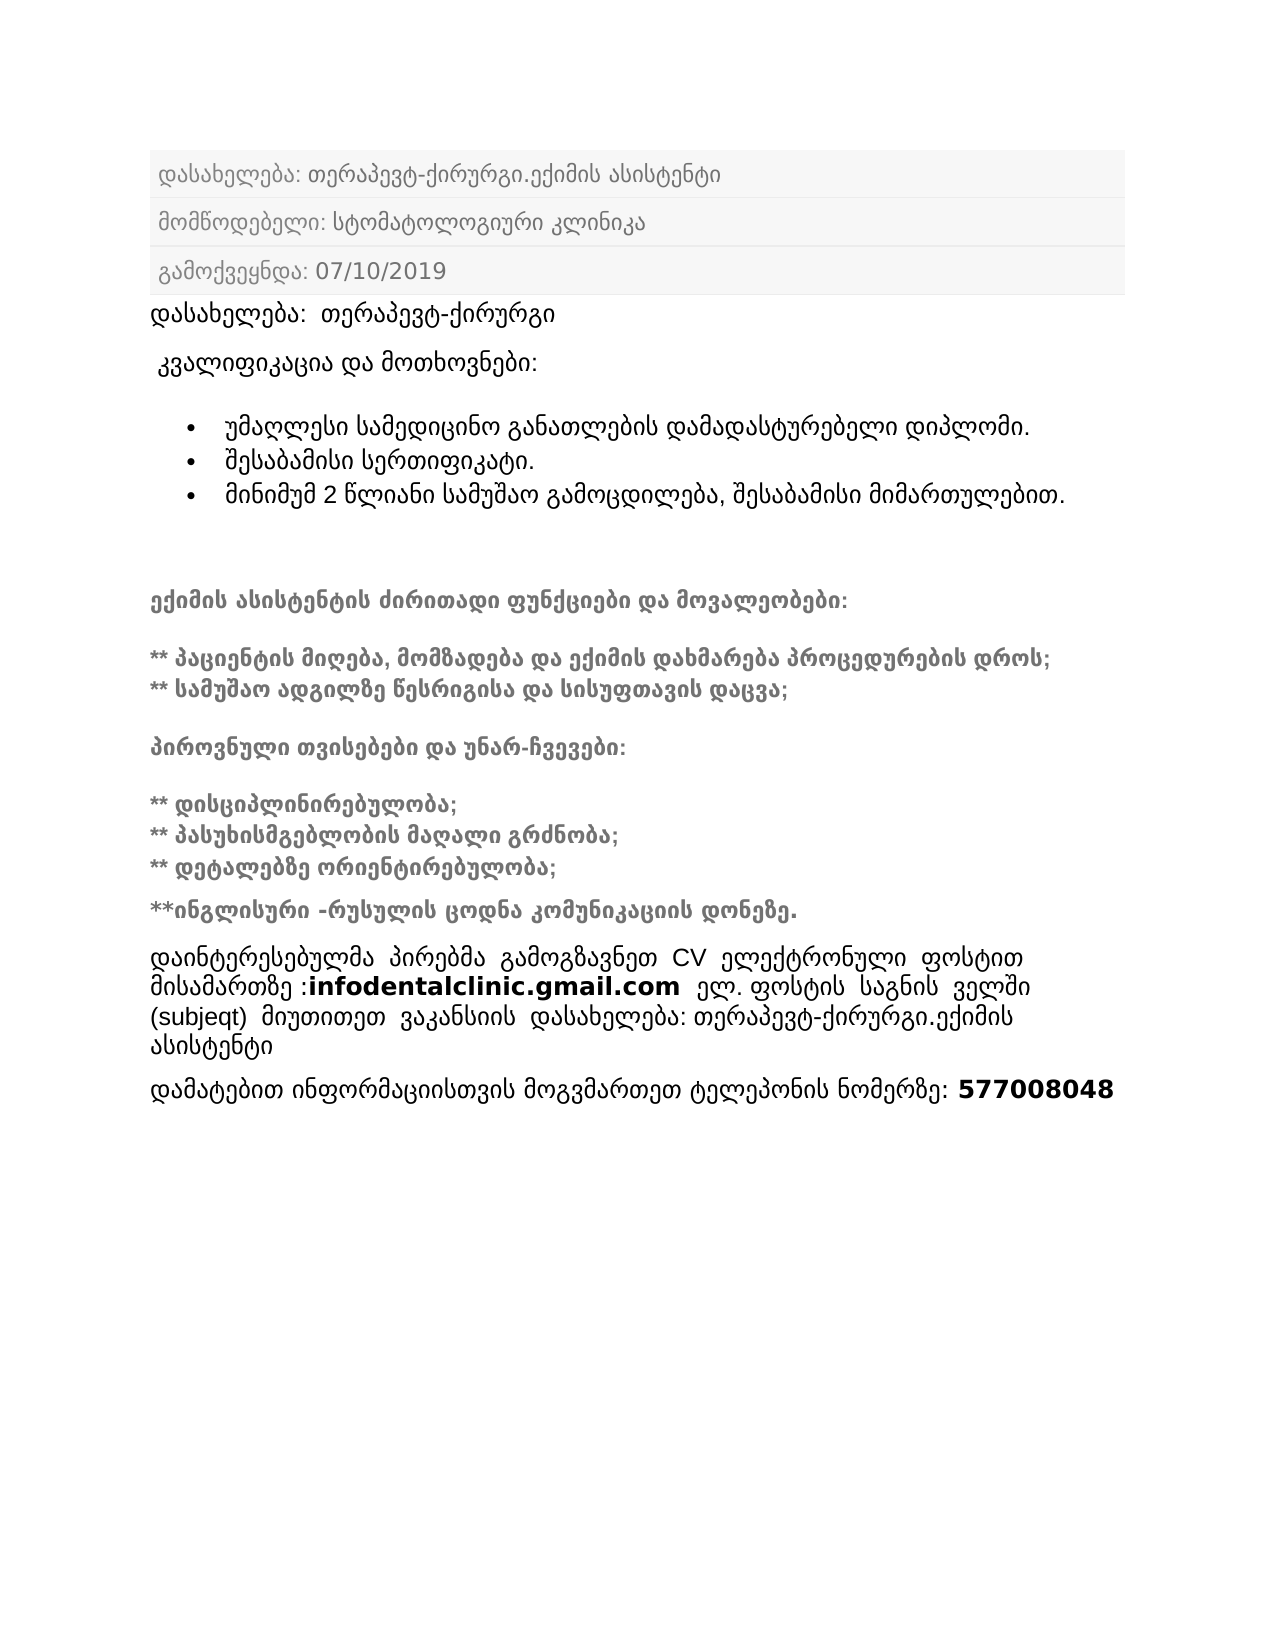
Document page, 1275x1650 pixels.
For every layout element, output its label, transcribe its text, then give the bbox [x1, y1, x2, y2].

text დამატებით ინფორმაციისთვის მოგვმართეთ ტელეპონის ნომერზე: 577008048 [150, 1076, 1125, 1105]
table_cell მომწოდებელი: სტომატოლოგიური კლინიკა [150, 198, 1125, 245]
text დასახელება: თერაპევტ-ქირურგი [150, 295, 1125, 329]
list მინიმუმ 2 წლიანი სამუშაო გამოცდილება, შესაბამისი მიმართულებით. [187, 476, 1125, 510]
text კვალიფიკაცია და მოთხოვნები: [150, 345, 1125, 379]
list უმაღლესი სამედიცინო განათლების დამადასტურებელი დიპლომი. [187, 408, 1125, 442]
list შესაბამისი სერთიფიკატი. [187, 442, 1125, 476]
table_cell გამოქვეყნდა: 07/10/2019 [150, 247, 1125, 294]
text ექიმის ასისტენტის ძირითადი ფუნქციები და მოვალეობები: ** პაციენტის მიღება, მომზადება და ექიმის დახმარება პროცედურების დროს; ** სამუშაო ადგილზე წესრიგისა და სისუფთავის დაცვა; პიროვნული თვისებები და უნარ-ჩვევები: ** დისციპლინირებულობა; ** პასუხისმგებლობის მაღალი გრძნობა; ** დეტალებზე ორიენტირებულობა; [150, 584, 1125, 882]
text დაინტერესებულმა პირებმა გამოგზავნეთ CV ელექტრონული ფოსტით მისამართზე :infodentalclinic.gmail.com ელ. ფოსტის საგნის ველში (subjeqt) მიუთითეთ ვაკანსიის დასახელება: თერაპევტ-ქირურგი.ექიმის ასისტენტი [150, 943, 1125, 1060]
table_header დასახელება: თერაპევტ-ქირურგი.ექიმის ასისტენტი [150, 150, 1125, 197]
text **ინგლისური -რუსულის ცოდნა კომუნიკაციის დონეზე. [150, 897, 1125, 924]
